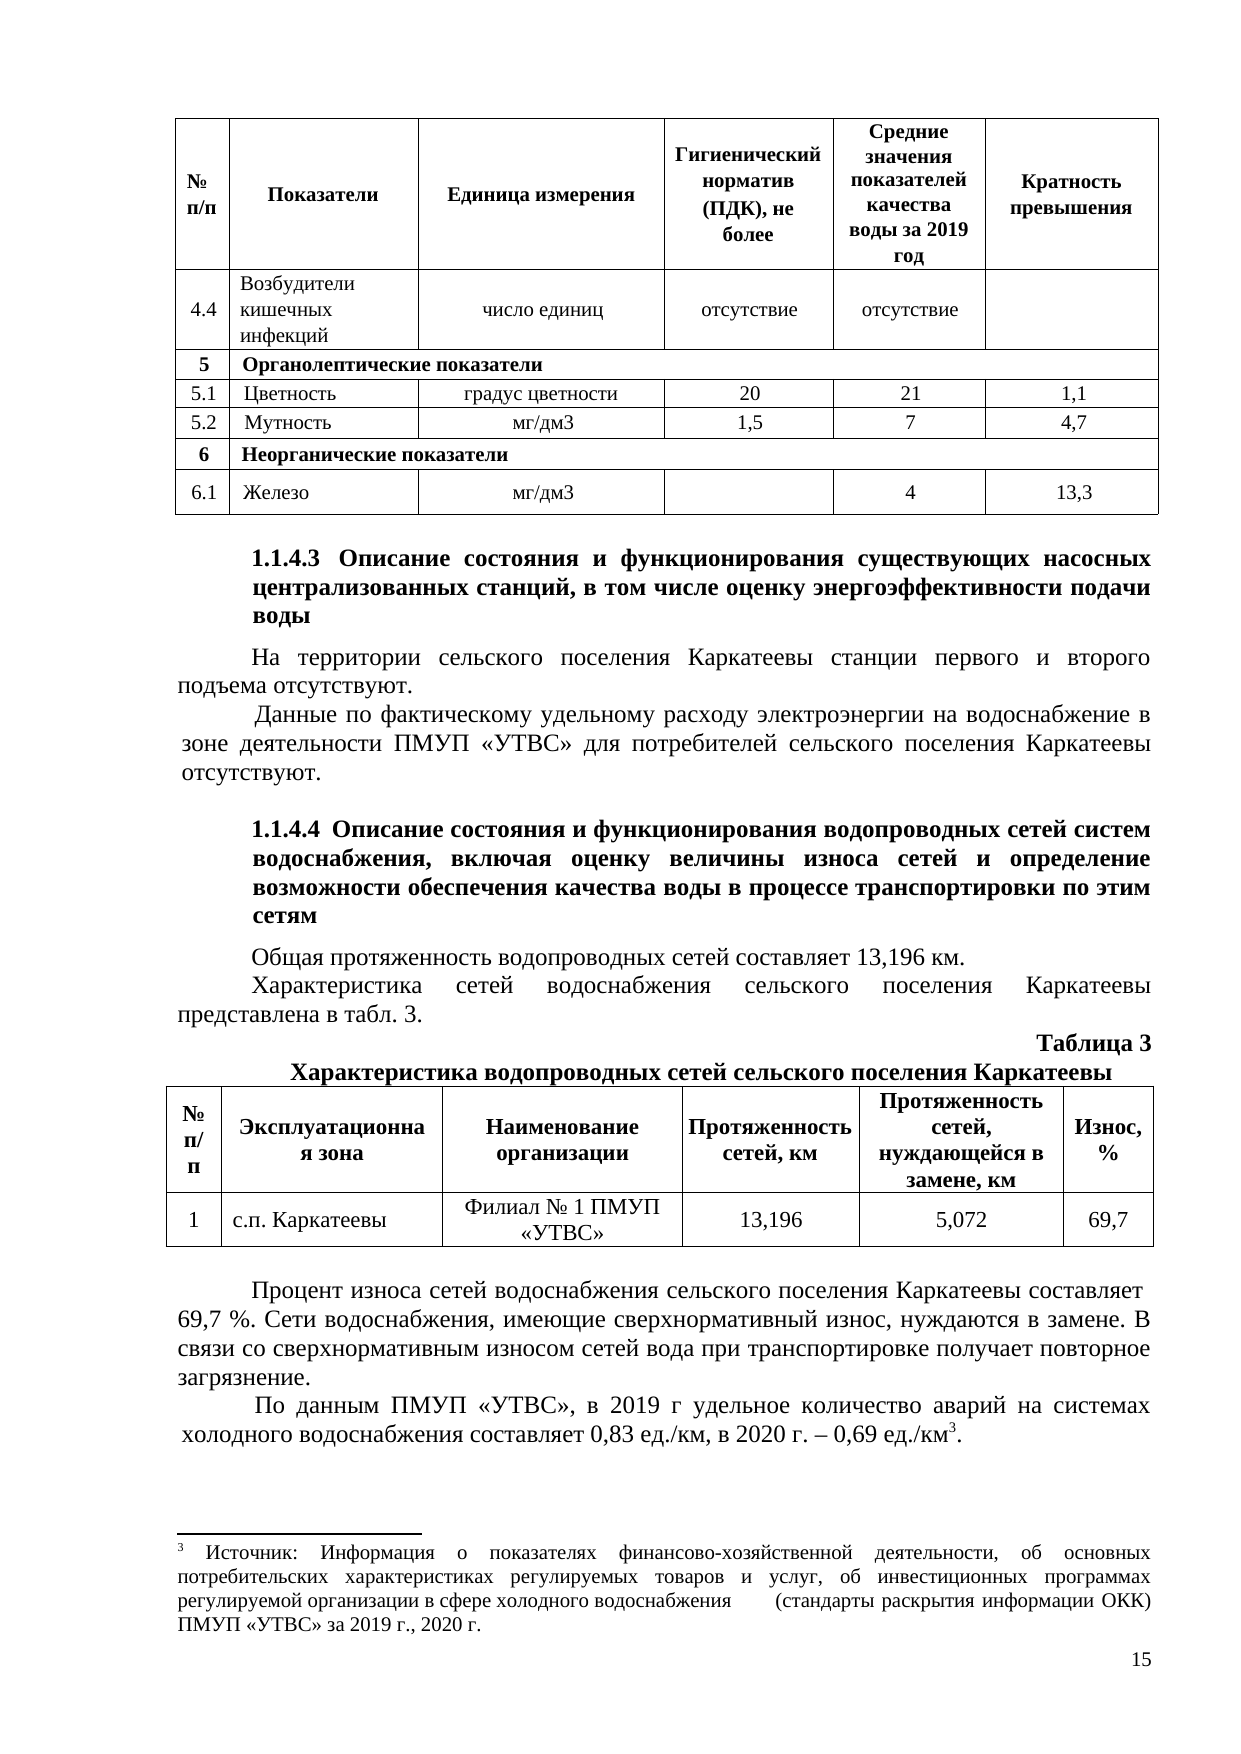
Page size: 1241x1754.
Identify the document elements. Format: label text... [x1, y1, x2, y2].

table_cell [986, 270, 1158, 349]
table_cell 1 [167, 1193, 221, 1246]
table_cell мг/дм3 [419, 470, 664, 514]
table_cell мг/дм3 [419, 408, 664, 438]
table_cell 1,1 [986, 380, 1158, 407]
table_cell Цветность [230, 380, 418, 407]
table_cell 1,5 [665, 408, 833, 438]
table_cell 6.1 [176, 470, 229, 514]
table_cell 5.2 [176, 408, 229, 438]
table_cell 4,7 [986, 408, 1158, 438]
text Таблица 3 [177, 1028, 1152, 1057]
table_cell 13,196 [683, 1193, 859, 1246]
text Данные по фактическому удельному расходу электроэнергии на водоснабжение в зоне деятельности ПМУП «УТВС» для потребителей сельского поселения Каркатеевы отсутствуют. [181, 699, 1152, 786]
table_cell с.п. Каркатеевы [222, 1193, 442, 1246]
table_cell 69,7 [1064, 1193, 1153, 1246]
table_cell отсутствие [665, 270, 833, 349]
table_cell отсутствие [834, 270, 985, 349]
text Общая протяженность водопроводных сетей составляет 13,196 км. [177, 942, 1152, 971]
table_cell Возбудители кишечных инфекций [230, 270, 418, 349]
table_cell 6 [176, 439, 229, 469]
table_header Протяженность сетей, км [683, 1087, 859, 1192]
table_cell число единиц [419, 270, 664, 349]
text По данным ПМУП «УТВС», в 2019 г удельное количество аварий на системах холодного водоснабжения составляет 0,83 ед./км, в 2020 г. – 0,69 ед./км. [181, 1391, 1152, 1448]
table_header Единица измерения [419, 119, 664, 269]
table_cell Органолептические показатели [230, 350, 1158, 379]
table_cell [665, 470, 833, 514]
table_cell Железо [230, 470, 418, 514]
table_header Эксплуатационная зона [222, 1087, 442, 1192]
table_cell 20 [665, 380, 833, 407]
table_cell Филиал № 1 ПМУП «УТВС» [443, 1193, 682, 1246]
table_header № п/п [167, 1087, 221, 1192]
table_cell 5.1 [176, 380, 229, 407]
subtitle Описание состояния и функционирования водопроводных сетей систем водоснабжения, включая оценку величины износа сетей и определение возможности обеспечения качества воды в процессе транспортировки по этим сетям [251, 814, 1152, 929]
text Характеристика сетей водоснабжения сельского поселения Каркатеевы представлена в табл. 3. [177, 971, 1152, 1028]
subtitle Описание состояния и функционирования существующих насосных централизованных станций, в том числе оценку энергоэффективности подачи воды [251, 543, 1152, 629]
table_header Средние значения показателей качества воды за 2019 год [834, 119, 985, 269]
table_cell Неорганические показатели [230, 439, 1158, 469]
text Процент износа сетей водоснабжения сельского поселения Каркатеевы составляет 69,7 %. Сети водоснабжения, имеющие сверхнормативный износ, нуждаются в замене. В связи со сверхнормативным износом сетей вода при транспортировке получает повторное загрязнение. [177, 1276, 1152, 1391]
table_cell 21 [834, 380, 985, 407]
table_header Износ, % [1064, 1087, 1153, 1192]
table_cell 4 [834, 470, 985, 514]
table_cell Мутность [230, 408, 418, 438]
table_header Кратность превышения [986, 119, 1158, 269]
table_header Гигиенический норматив (ПДК), не более [665, 119, 833, 269]
text Характеристика водопроводных сетей сельского поселения Каркатеевы [177, 1057, 1152, 1086]
text На территории сельского поселения Каркатеевы станции первого и второго подъема отсутствуют. [177, 642, 1152, 699]
table_cell 13,3 [986, 470, 1158, 514]
table_header Показатели [230, 119, 418, 269]
table_cell 5,072 [860, 1193, 1063, 1246]
table_header Протяженность сетей, нуждающейся в замене, км [860, 1087, 1063, 1192]
table_cell градус цветности [419, 380, 664, 407]
table_header № п/п [176, 119, 229, 269]
table_cell 5 [176, 350, 229, 379]
table_header Наименование организации [443, 1087, 682, 1192]
table_cell 7 [834, 408, 985, 438]
table_cell 4.4 [176, 270, 229, 349]
